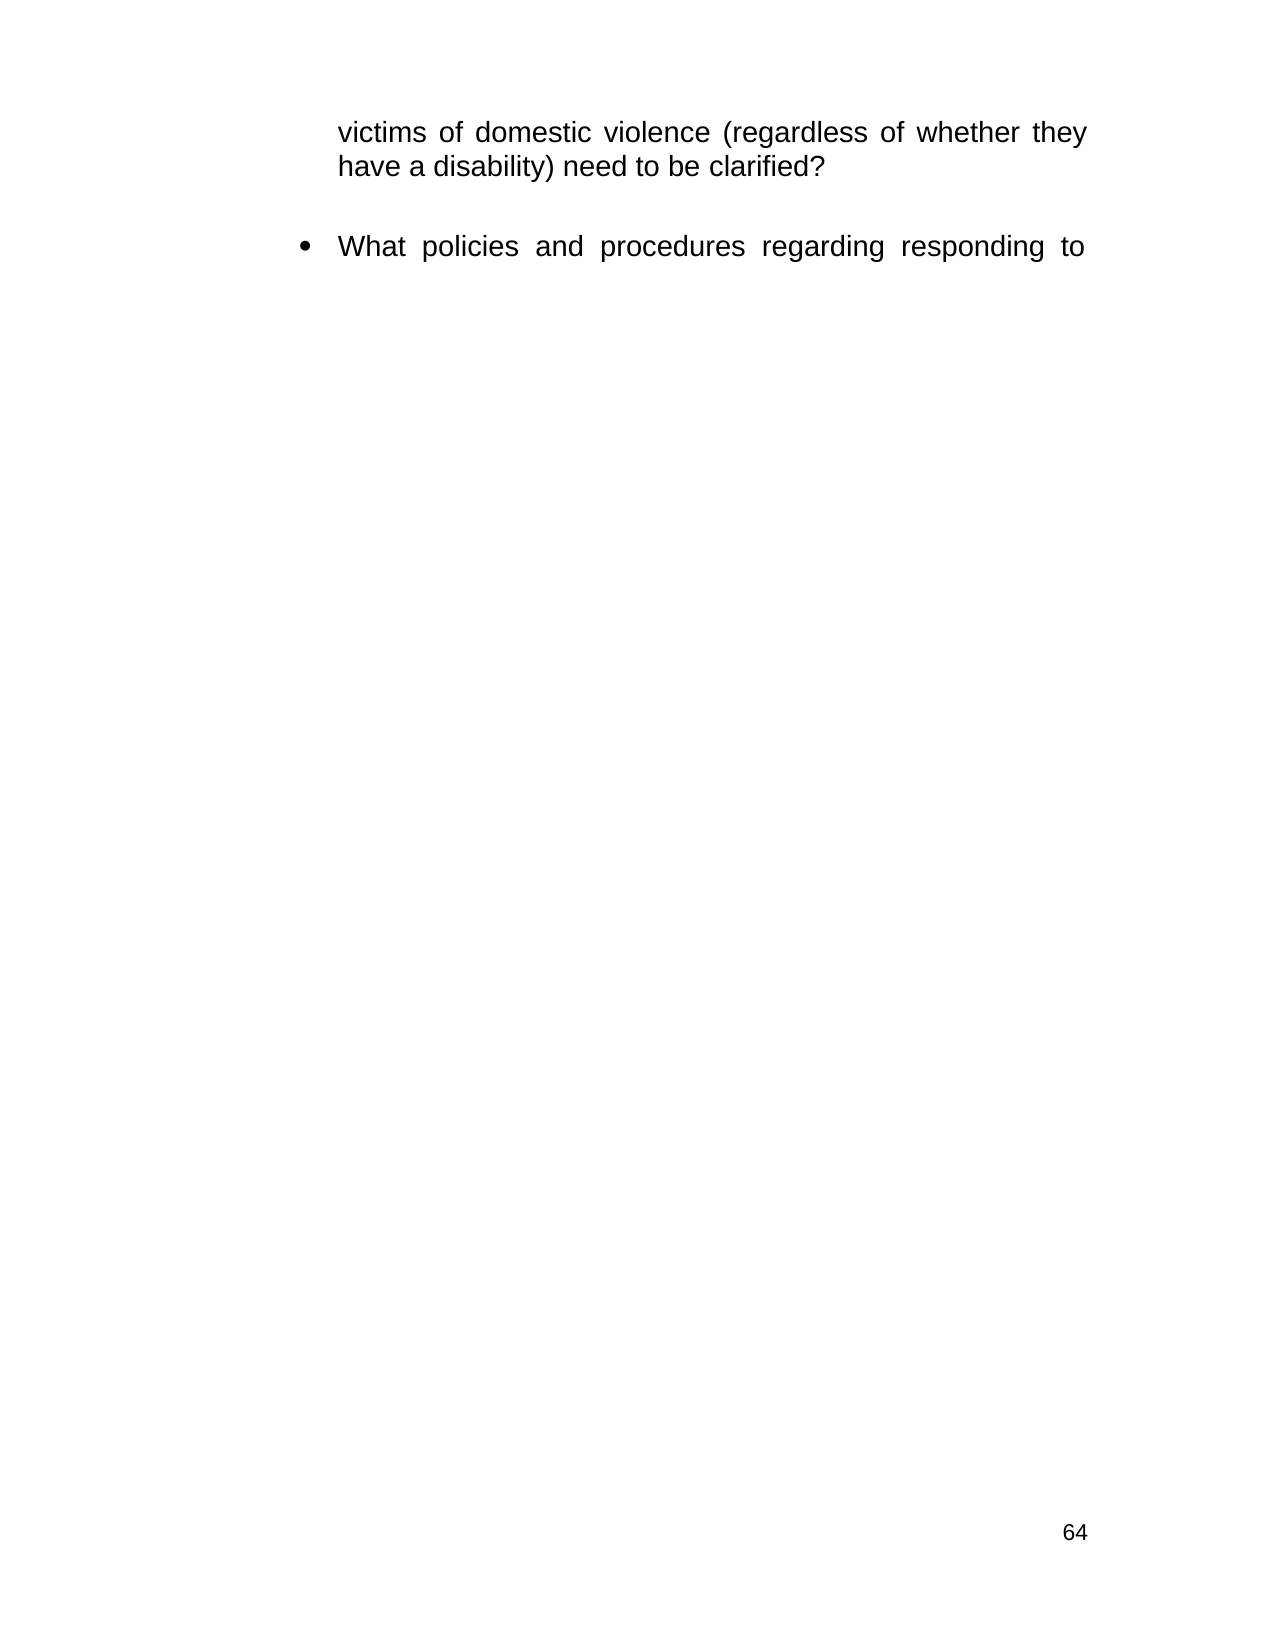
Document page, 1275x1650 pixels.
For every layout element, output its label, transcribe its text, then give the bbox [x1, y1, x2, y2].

list What policies and procedures regarding responding to [300, 229, 1100, 263]
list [300, 114, 1088, 183]
